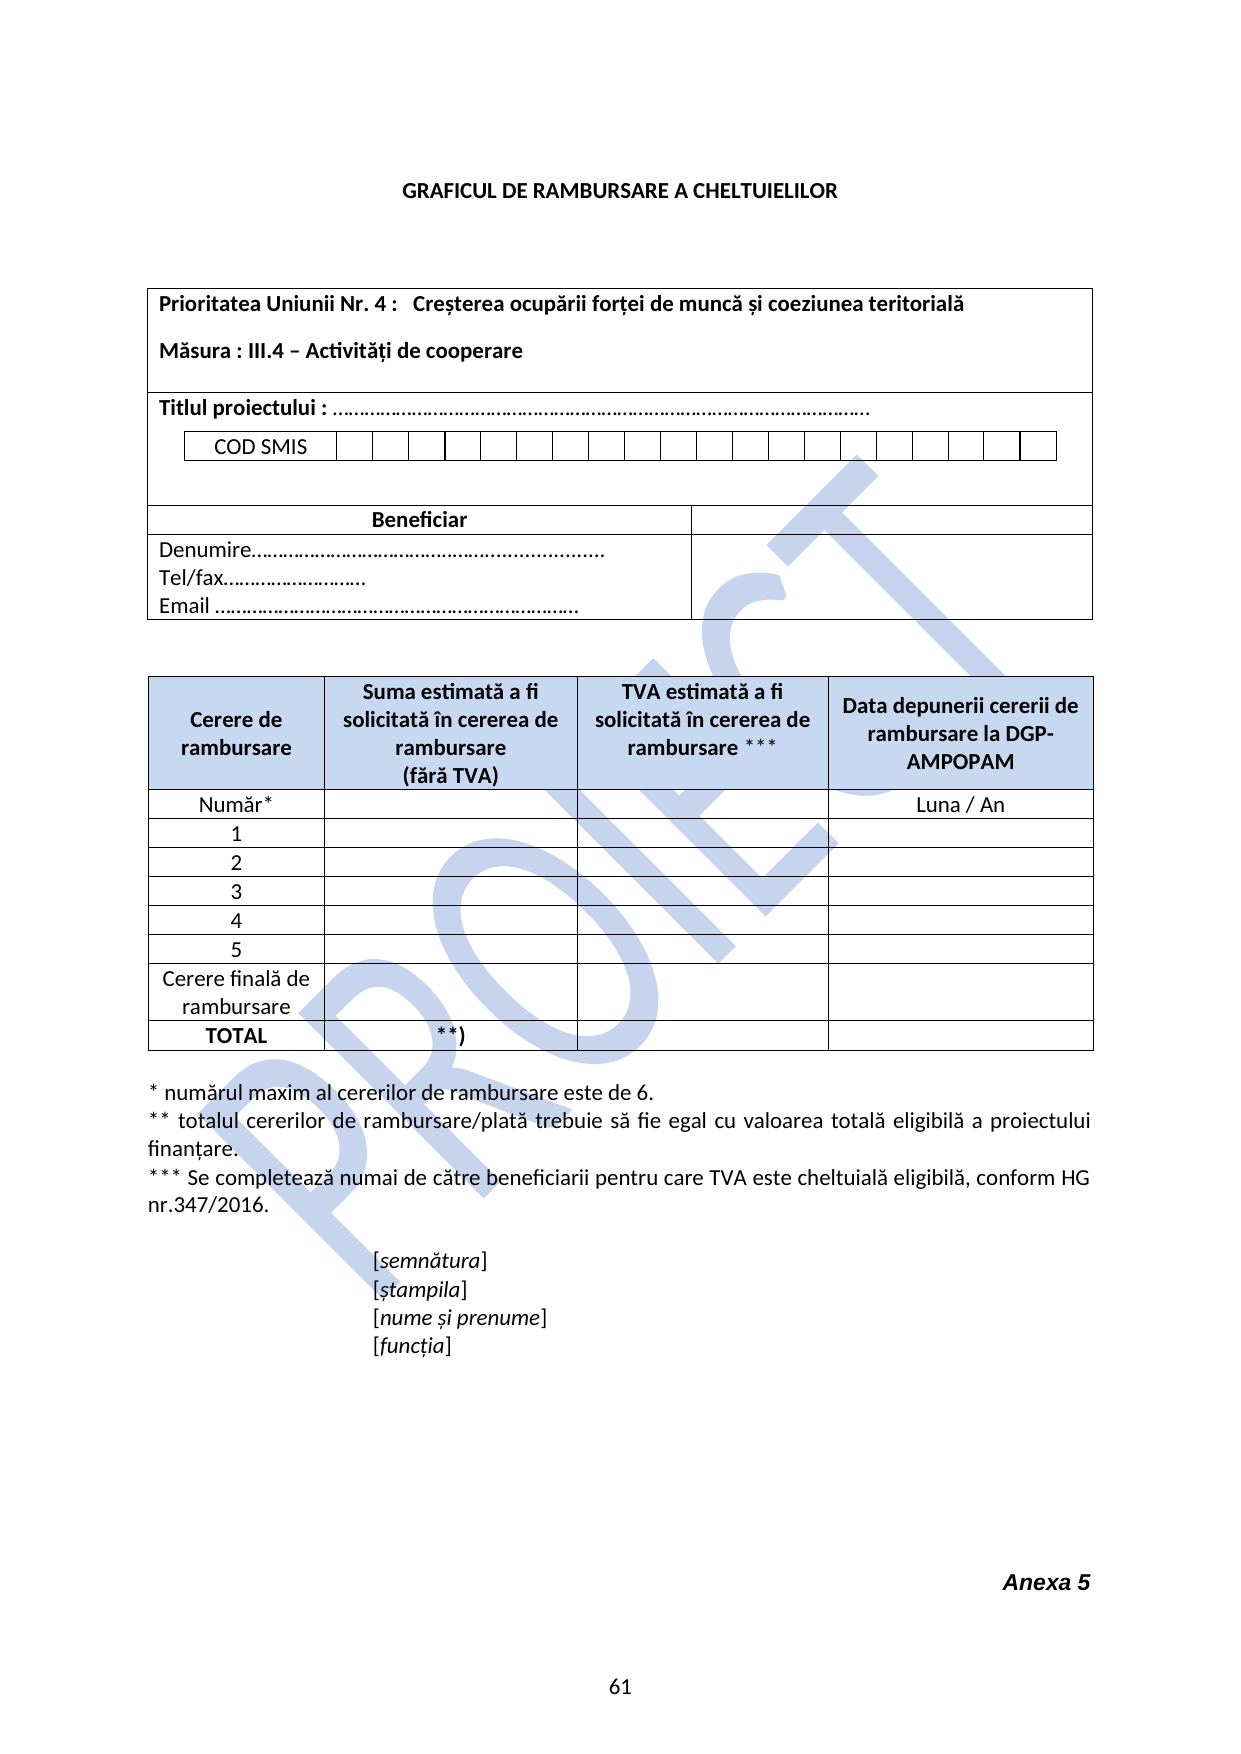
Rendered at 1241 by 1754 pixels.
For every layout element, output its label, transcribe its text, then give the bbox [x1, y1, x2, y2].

table_header Suma estimată a fi solicitată în cererea de rambursare (fără TVA) [325, 677, 577, 789]
table_cell [829, 848, 1093, 876]
text *** Se completează numai de către beneficiarii pentru care TVA este cheltuială eligibilă, conform HG nr.347/2016. [148, 1163, 1092, 1219]
table_cell [325, 790, 577, 818]
table_cell 3 [149, 877, 324, 905]
table_cell [325, 819, 577, 847]
table_cell [325, 935, 577, 963]
table_header Cerere de rambursare [149, 677, 324, 789]
table_cell [829, 819, 1093, 847]
table_cell [578, 848, 828, 876]
table_cell Titlul proiectului : ………………………………………………………………………………………… [148, 393, 1092, 504]
table_cell [829, 964, 1093, 1020]
table_cell [692, 535, 1092, 619]
table_cell 1 [149, 819, 324, 847]
table_header Prioritatea Uniunii Nr. 4 : Creșterea ocupării forței de muncă și coeziunea teritorială Măsura : III.4 – Activități de cooperare [148, 289, 1092, 392]
table_cell [578, 964, 828, 1020]
table_cell [829, 1021, 1093, 1049]
text [semnătura] [373, 1247, 1092, 1275]
table_cell 4 [149, 906, 324, 934]
table_header TVA estimată a fi solicitată în cererea de rambursare *** [578, 677, 828, 789]
table_cell [325, 848, 577, 876]
table_cell Beneficiar [148, 506, 691, 534]
table_cell Cerere finală de rambursare [149, 964, 324, 1020]
table_cell Denumire………………………………..……..................... Tel/fax……………………… Email …………………………………………………………… [148, 535, 691, 619]
table_cell [325, 906, 577, 934]
table_cell [578, 906, 828, 934]
text [ştampila] [373, 1275, 1092, 1303]
table_cell **) [325, 1021, 577, 1049]
text ** totalul cererilor de rambursare/plată trebuie să fie egal cu valoarea totală eligibilă a proiectului finanţare. [148, 1107, 1092, 1163]
table_cell TOTAL [149, 1021, 324, 1049]
table_cell [578, 790, 828, 818]
table_cell [325, 964, 577, 1020]
table_cell [829, 935, 1093, 963]
table_cell [578, 935, 828, 963]
table_cell [578, 819, 828, 847]
table_cell [578, 877, 828, 905]
table_cell 2 [149, 848, 324, 876]
table_cell [829, 906, 1093, 934]
subtitle Anexa 5 [164, 1569, 1092, 1596]
table_cell Număr* [149, 790, 324, 818]
table_cell [325, 877, 577, 905]
text GRAFICUL DE RAMBURSARE A CHELTUIELILOR [148, 176, 1092, 204]
table_cell [829, 877, 1093, 905]
text * numărul maxim al cererilor de rambursare este de 6. [148, 1078, 1092, 1107]
table_cell [692, 506, 1092, 534]
text [nume şi prenume] [373, 1303, 1092, 1331]
table_cell 5 [149, 935, 324, 963]
text [funcţia] [373, 1331, 1092, 1359]
table_cell Luna / An [829, 790, 1093, 818]
table_cell [578, 1021, 828, 1049]
table_header Data depunerii cererii de rambursare la DGP-AMPOPAM [829, 677, 1093, 789]
